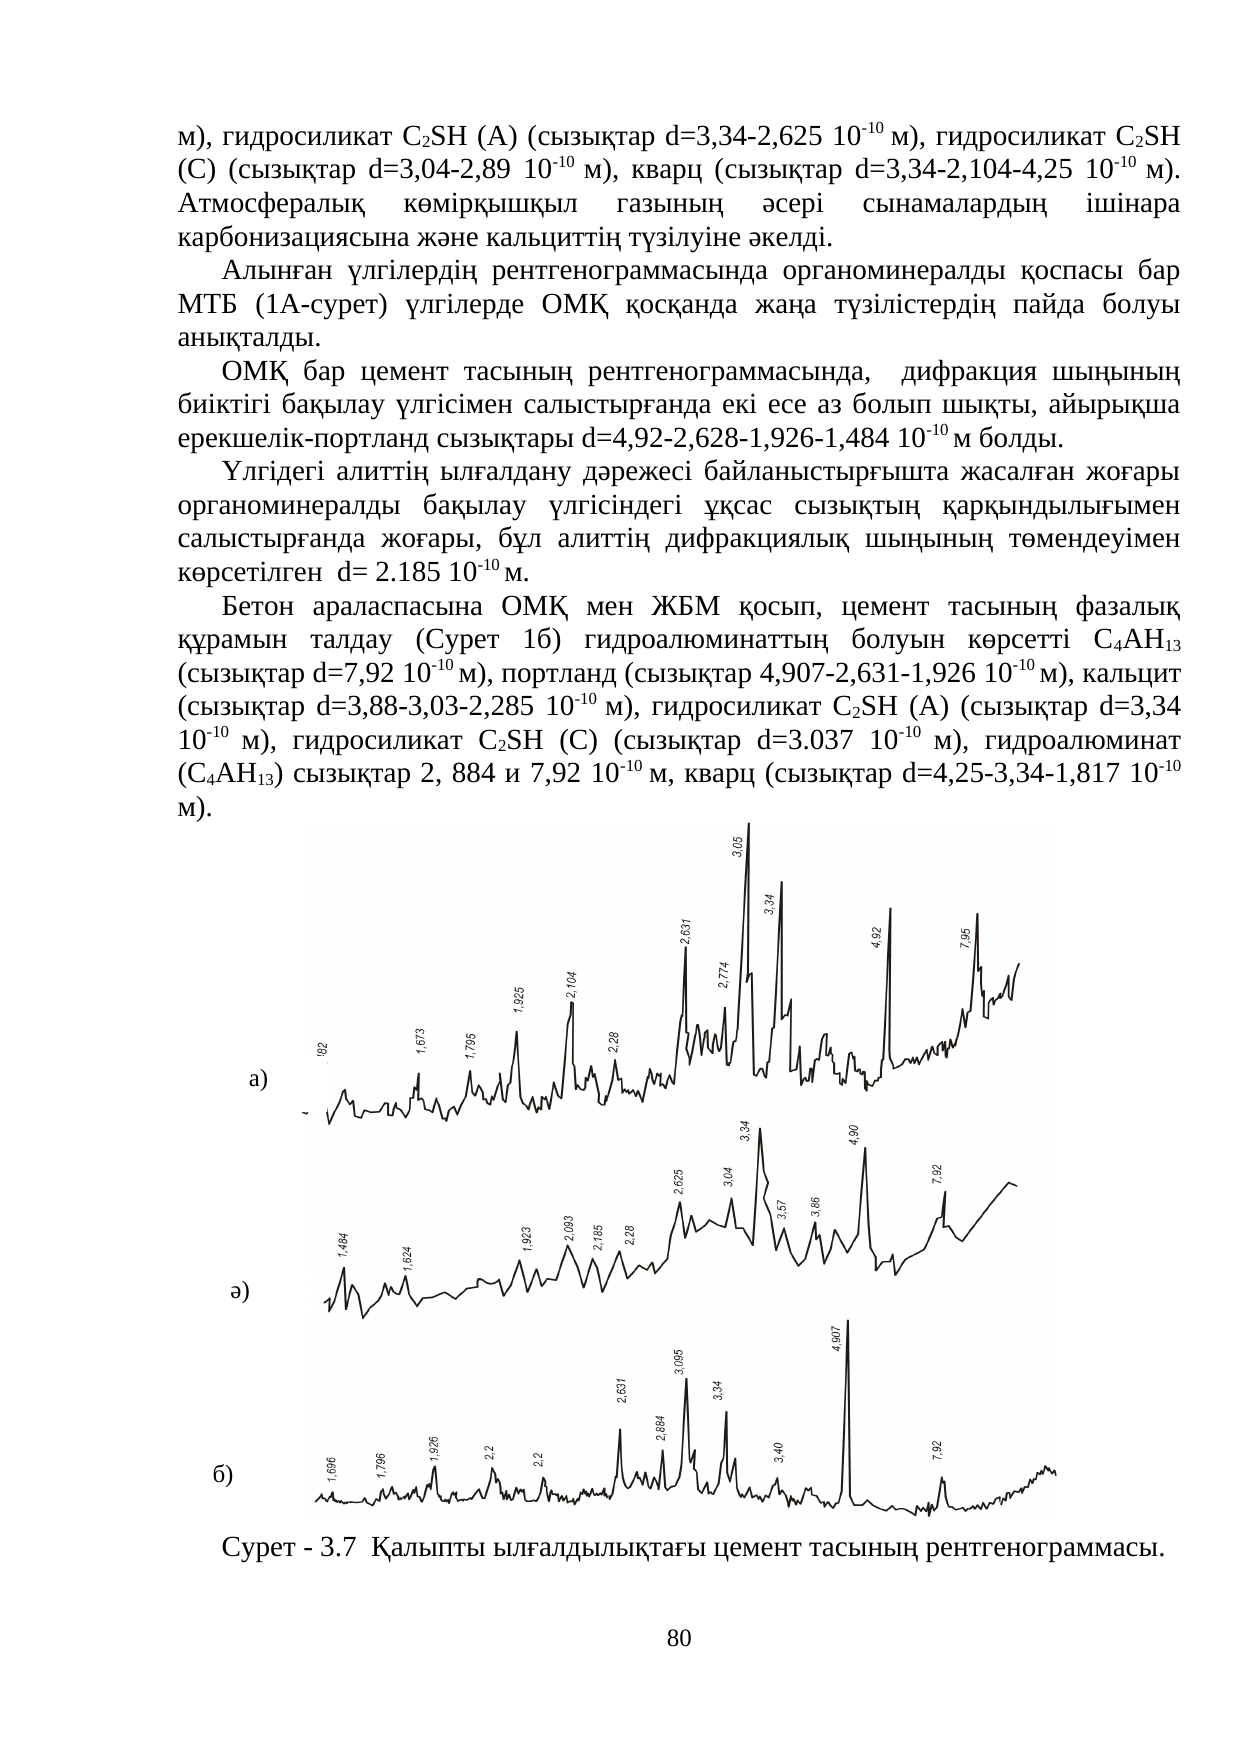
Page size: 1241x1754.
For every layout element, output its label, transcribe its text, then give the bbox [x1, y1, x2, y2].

text Алынған үлгілердің рентгенограммасында органоминералды қоспасы бар МТБ (1А-сурет) үлгілерде ОМҚ қосқанда жаңа түзілістердің пайда болуы анықталды. [177, 252, 1181, 353]
text Үлгідегі алиттің ылғалдану дәрежесі байланыстырғышта жасалған жоғары органоминералды бақылау үлгісіндегі ұқсас сызықтың қарқындылығымен салыстырғанда жоғары, бұл алиттің дифракциялық шыңының төмендеуімен көрсетілген d= 2.185 10-. [177, 453, 1181, 588]
picture [301, 822, 1057, 1517]
text Сурет - 3.7 Қалыпты ылғалдылықтағы цемент тасының рентгенограммасы. [177, 1529, 1181, 1563]
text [177, 118, 1181, 252]
text ОМҚ бар цемент тасының рентгенограммасында, дифракция шыңының биіктігі бақылау үлгісімен салыстырғанда екі есе аз болып шықты, айырықша ерекшелік-портланд сызықтары d=4,92-2,628-1,926-1,484 10- [177, 353, 1181, 453]
text Бетон араласпасына ОМҚ мен ЖБМ қосып, цемент тасының фазалық құрамын талдау (Сурет 1б) гидроалюминаттың болуын көрсетті С4АН13 (сызықтар d=7,92 10-), портланд (сызықтар 4,907-2,631-1,926 10-), кальцит (сызықтар d=3,88-3,03-2,285 10-), гидросиликат С2SН (A) (сызықтар d=3,34 10-), гидросиликат С2SH (C) (сызықтар d=3.037 10-), гидроалюминат (С4АН13) сызықтар 2, 884 и 7,92 10-, кварц (сызықтар d=4,25-3,34-1,817 10-). [177, 588, 1181, 822]
